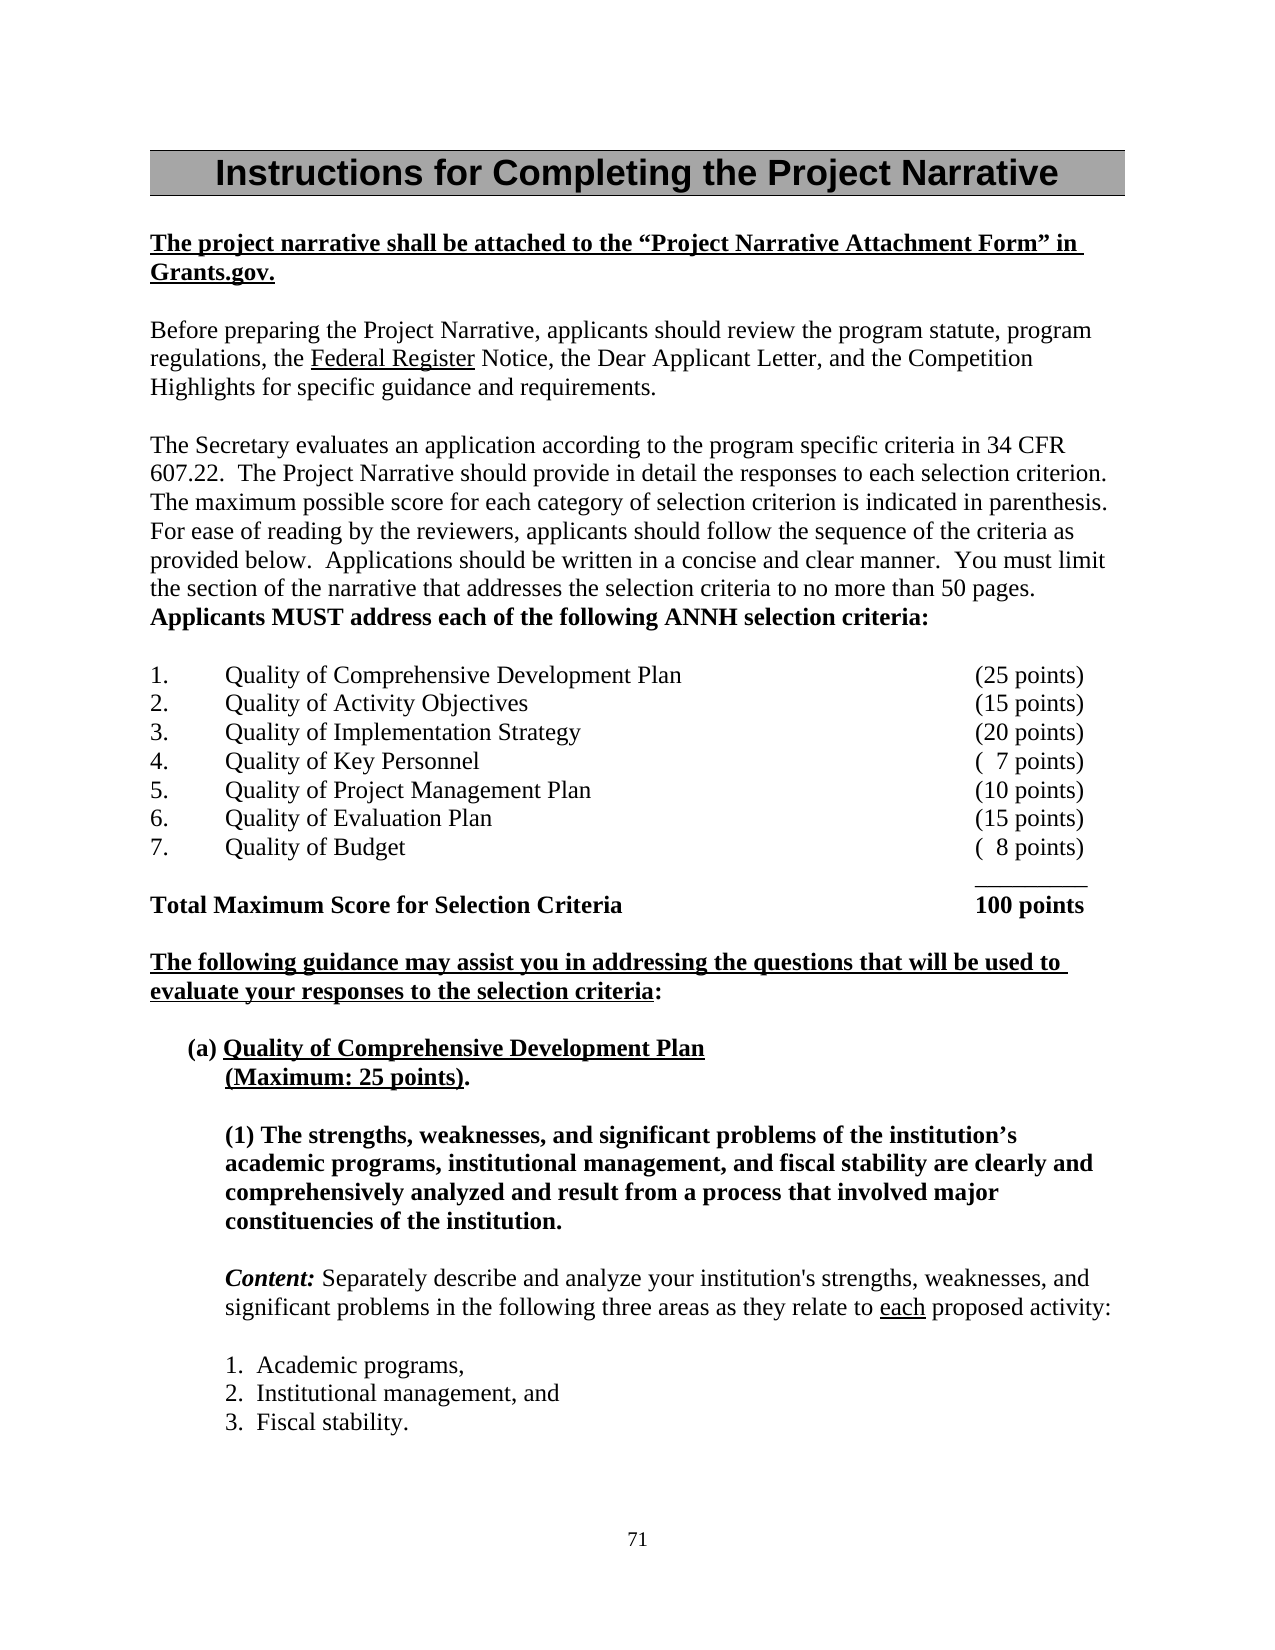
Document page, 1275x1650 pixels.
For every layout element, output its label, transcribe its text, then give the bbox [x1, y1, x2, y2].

text 2. Quality of Activity Objectives (15 points) [150, 688, 1125, 717]
text (a) Quality of Comprehensive Development Plan [187, 1033, 1125, 1062]
text 5. Quality of Project Management Plan (10 points) [150, 775, 1125, 803]
text Content: Separately describe and analyze your institution's strengths, weaknesses, and significant problems in the following three areas as they relate to each proposed activity: [225, 1263, 1125, 1321]
text 7. Quality of Budget ( 8 points) [150, 832, 1125, 861]
text The following guidance may assist you in addressing the questions that will be used to evaluate your responses to the selection criteria: [150, 947, 1125, 1005]
text 2. Institutional management, and [225, 1378, 1125, 1407]
text The Secretary evaluates an application according to the program specific criteria in 34 CFR 607.22. The Project Narrative should provide in detail the responses to each selection criterion. The maximum possible score for each category of selection criterion is indicated in parenthesis. For ease of reading by the reviewers, applicants should follow the sequence of the criteria as provided below. Applications should be written in a concise and clear manner. You must limit the section of the narrative that addresses the selection criteria to no more than 50 pages. [150, 430, 1125, 602]
text Instructions for Completing the Project Narrative [150, 151, 1125, 195]
text 3. Fiscal stability. [225, 1407, 1125, 1436]
text 6. Quality of Evaluation Plan (15 points) [150, 803, 1125, 832]
text (1) The strengths, weaknesses, and significant problems of the institution’s academic programs, institutional management, and fiscal stability are clearly and comprehensively analyzed and result from a process that involved major constituencies of the institution. [225, 1120, 1117, 1235]
text _________ [150, 861, 1125, 890]
text Applicants MUST address each of the following ANNH selection criteria: [150, 602, 1125, 631]
text 3. Quality of Implementation Strategy (20 points) [150, 717, 1125, 746]
text Total Maximum Score for Selection Criteria 100 points [150, 890, 1125, 918]
text 1. Quality of Comprehensive Development Plan (25 points) [150, 660, 1125, 688]
text The project narrative shall be attached to the “Project Narrative Attachment Form” in Grants.gov. [150, 228, 1125, 286]
text 1. Academic programs, [225, 1350, 1125, 1378]
text (Maximum: 25 points). [225, 1062, 1125, 1091]
text Before preparing the Project Narrative, applicants should review the program statute, program regulations, the Federal Register Notice, the Dear Applicant Letter, and the Competition Highlights for specific guidance and requirements. [150, 315, 1125, 401]
text 4. Quality of Key Personnel ( 7 points) [150, 746, 1125, 775]
